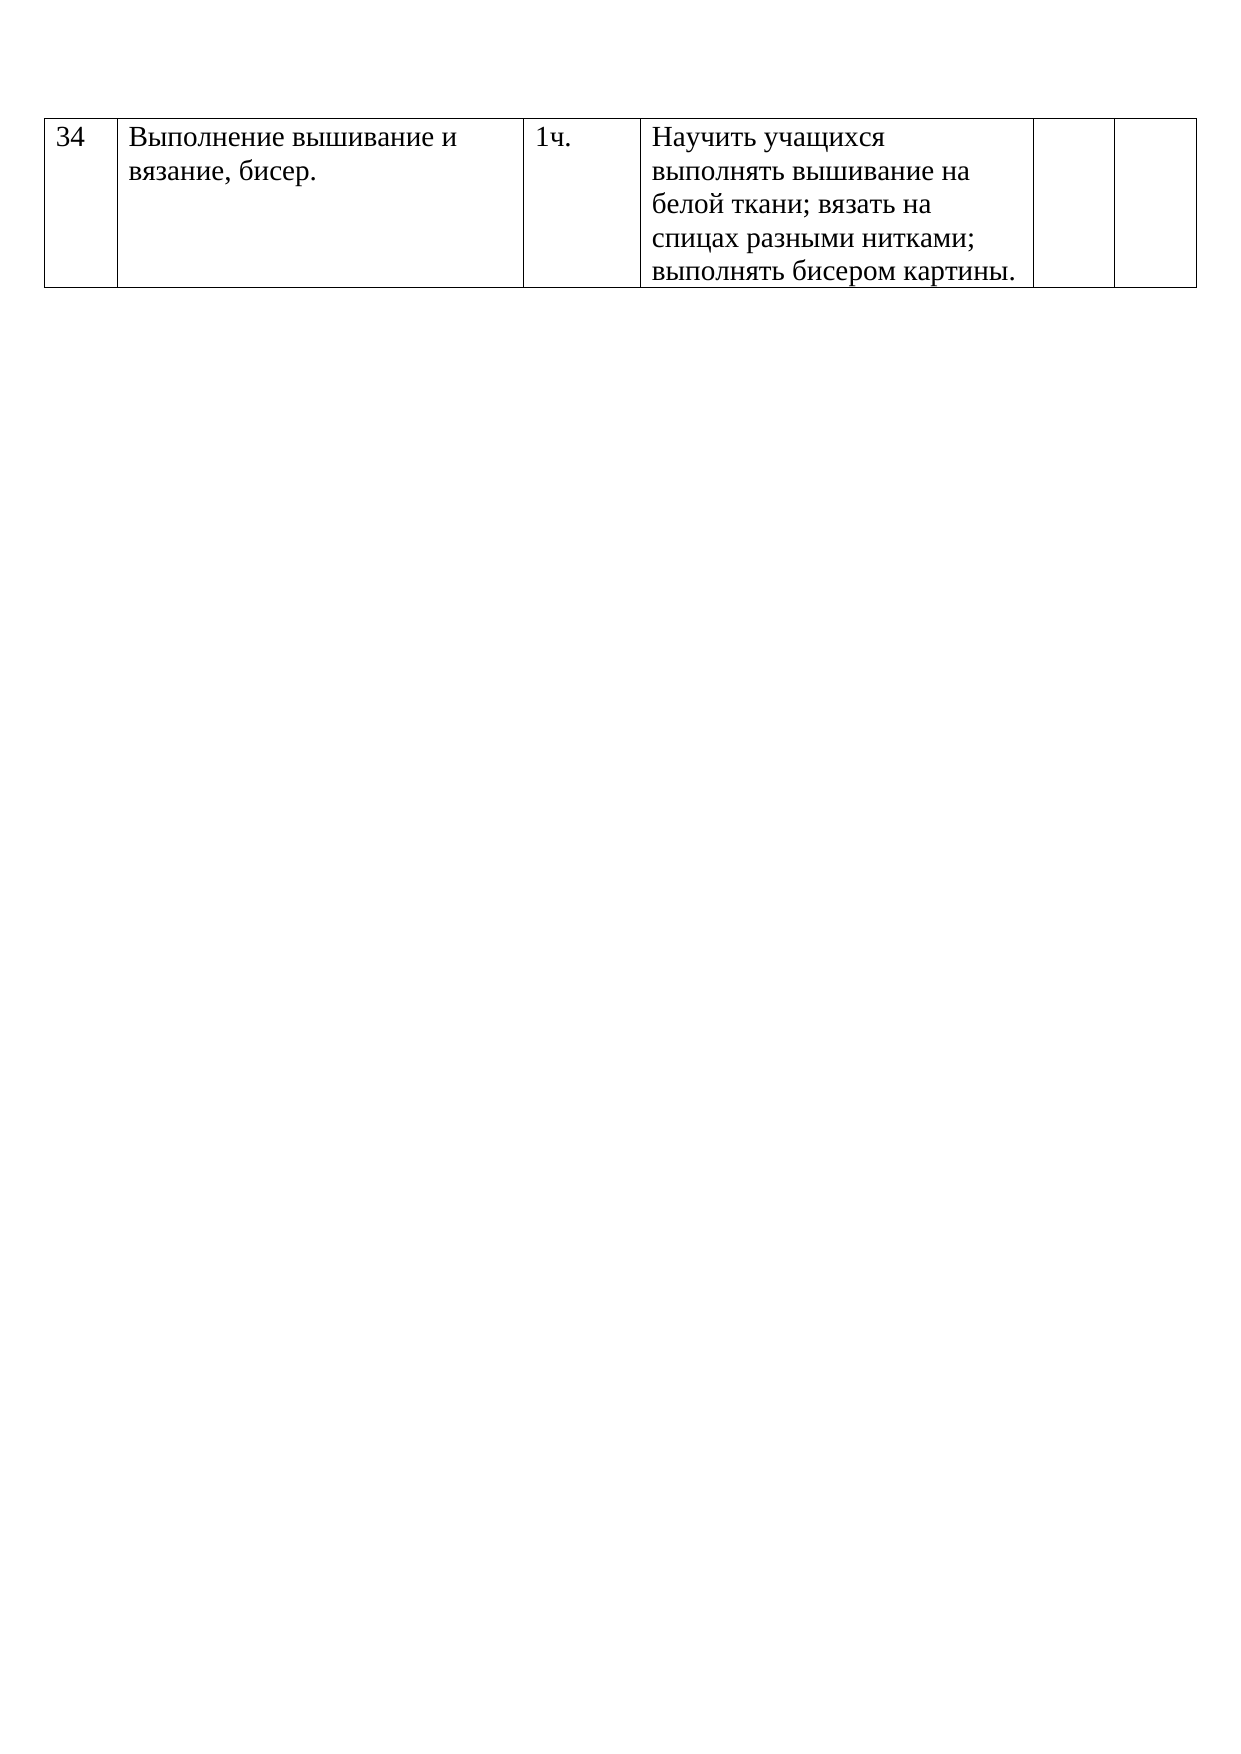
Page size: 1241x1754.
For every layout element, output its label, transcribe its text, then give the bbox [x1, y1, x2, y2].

table_cell 1ч. [524, 119, 640, 287]
table_cell Выполнение вышивание и вязание, бисер. [118, 119, 523, 287]
table_cell Научить учащихся выполнять вышивание на белой ткани; вязать на спицах разными нитками; выполнять бисером картины. [641, 119, 1033, 287]
table_cell [1115, 119, 1196, 287]
table_cell 34 [45, 119, 117, 287]
table_cell [1034, 119, 1114, 287]
